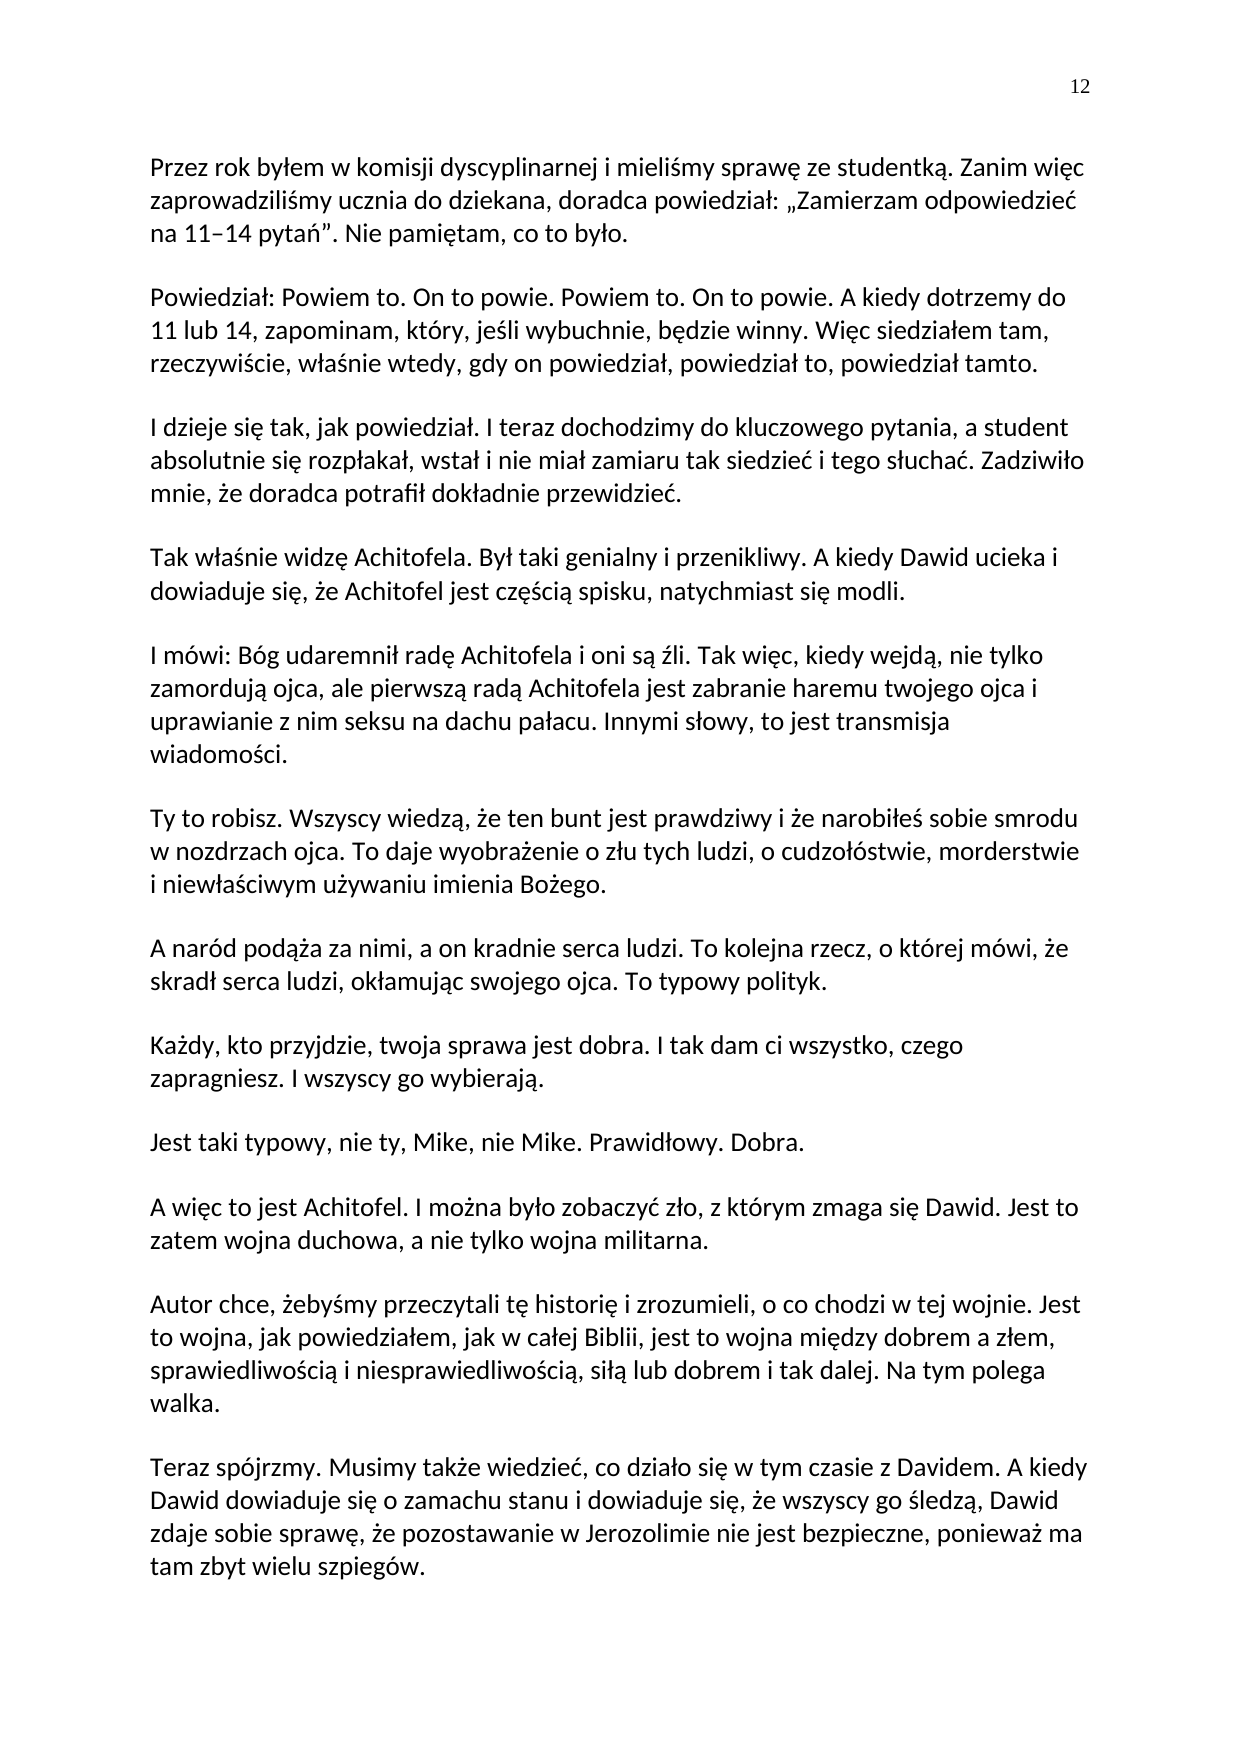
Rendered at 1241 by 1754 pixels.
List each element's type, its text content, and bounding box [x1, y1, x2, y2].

text Każdy, kto przyjdzie, twoja sprawa jest dobra. I tak dam ci wszystko, czego zapragniesz. I wszyscy go wybierają. [150, 1028, 1090, 1094]
text I dzieje się tak, jak powiedział. I teraz dochodzimy do kluczowego pytania, a student absolutnie się rozpłakał, wstał i nie miał zamiaru tak siedzieć i tego słuchać. Zadziwiło mnie, że doradca potrafił dokładnie przewidzieć. [150, 410, 1090, 509]
text Tak właśnie widzę Achitofela. Był taki genialny i przenikliwy. A kiedy Dawid ucieka i dowiaduje się, że Achitofel jest częścią spisku, natychmiast się modli. [150, 541, 1090, 607]
text Autor chce, żebyśmy przeczytali tę historię i zrozumieli, o co chodzi w tej wojnie. Jest to wojna, jak powiedziałem, jak w całej Biblii, jest to wojna między dobrem a złem, sprawiedliwością i niesprawiedliwością, siłą lub dobrem i tak dalej. Na tym polega walka. [150, 1287, 1090, 1419]
text Teraz spójrzmy. Musimy także wiedzieć, co działo się w tym czasie z Davidem. A kiedy Dawid dowiaduje się o zamachu stanu i dowiaduje się, że wszyscy go śledzą, Dawid zdaje sobie sprawę, że pozostawanie w Jerozolimie nie jest bezpieczne, ponieważ ma tam zbyt wielu szpiegów. [150, 1450, 1090, 1582]
text A naród podąża za nimi, a on kradnie serca ludzi. To kolejna rzecz, o której mówi, że skradł serca ludzi, okłamując swojego ojca. To typowy polityk. [150, 931, 1090, 997]
text Jest taki typowy, nie ty, Mike, nie Mike. Prawidłowy. Dobra. [150, 1126, 1090, 1159]
text I mówi: Bóg udaremnił radę Achitofela i oni są źli. Tak więc, kiedy wejdą, nie tylko zamordują ojca, ale pierwszą radą Achitofela jest zabranie haremu twojego ojca i uprawianie z nim seksu na dachu pałacu. Innymi słowy, to jest transmisja wiadomości. [150, 638, 1090, 770]
text Przez rok byłem w komisji dyscyplinarnej i mieliśmy sprawę ze studentką. Zanim więc zaprowadziliśmy ucznia do dziekana, doradca powiedział: „Zamierzam odpowiedzieć na 11–14 pytań”. Nie pamiętam, co to było. [150, 150, 1090, 249]
text Powiedział: Powiem to. On to powie. Powiem to. On to powie. A kiedy dotrzemy do 11 lub 14, zapominam, który, jeśli wybuchnie, będzie winny. Więc siedziałem tam, rzeczywiście, właśnie wtedy, gdy on powiedział, powiedział to, powiedział tamto. [150, 280, 1090, 379]
text Ty to robisz. Wszyscy wiedzą, że ten bunt jest prawdziwy i że narobiłeś sobie smrodu w nozdrzach ojca. To daje wyobrażenie o złu tych ludzi, o cudzołóstwie, morderstwie i niewłaściwym używaniu imienia Bożego. [150, 801, 1090, 900]
text A więc to jest Achitofel. I można było zobaczyć zło, z którym zmaga się Dawid. Jest to zatem wojna duchowa, a nie tylko wojna militarna. [150, 1190, 1090, 1256]
